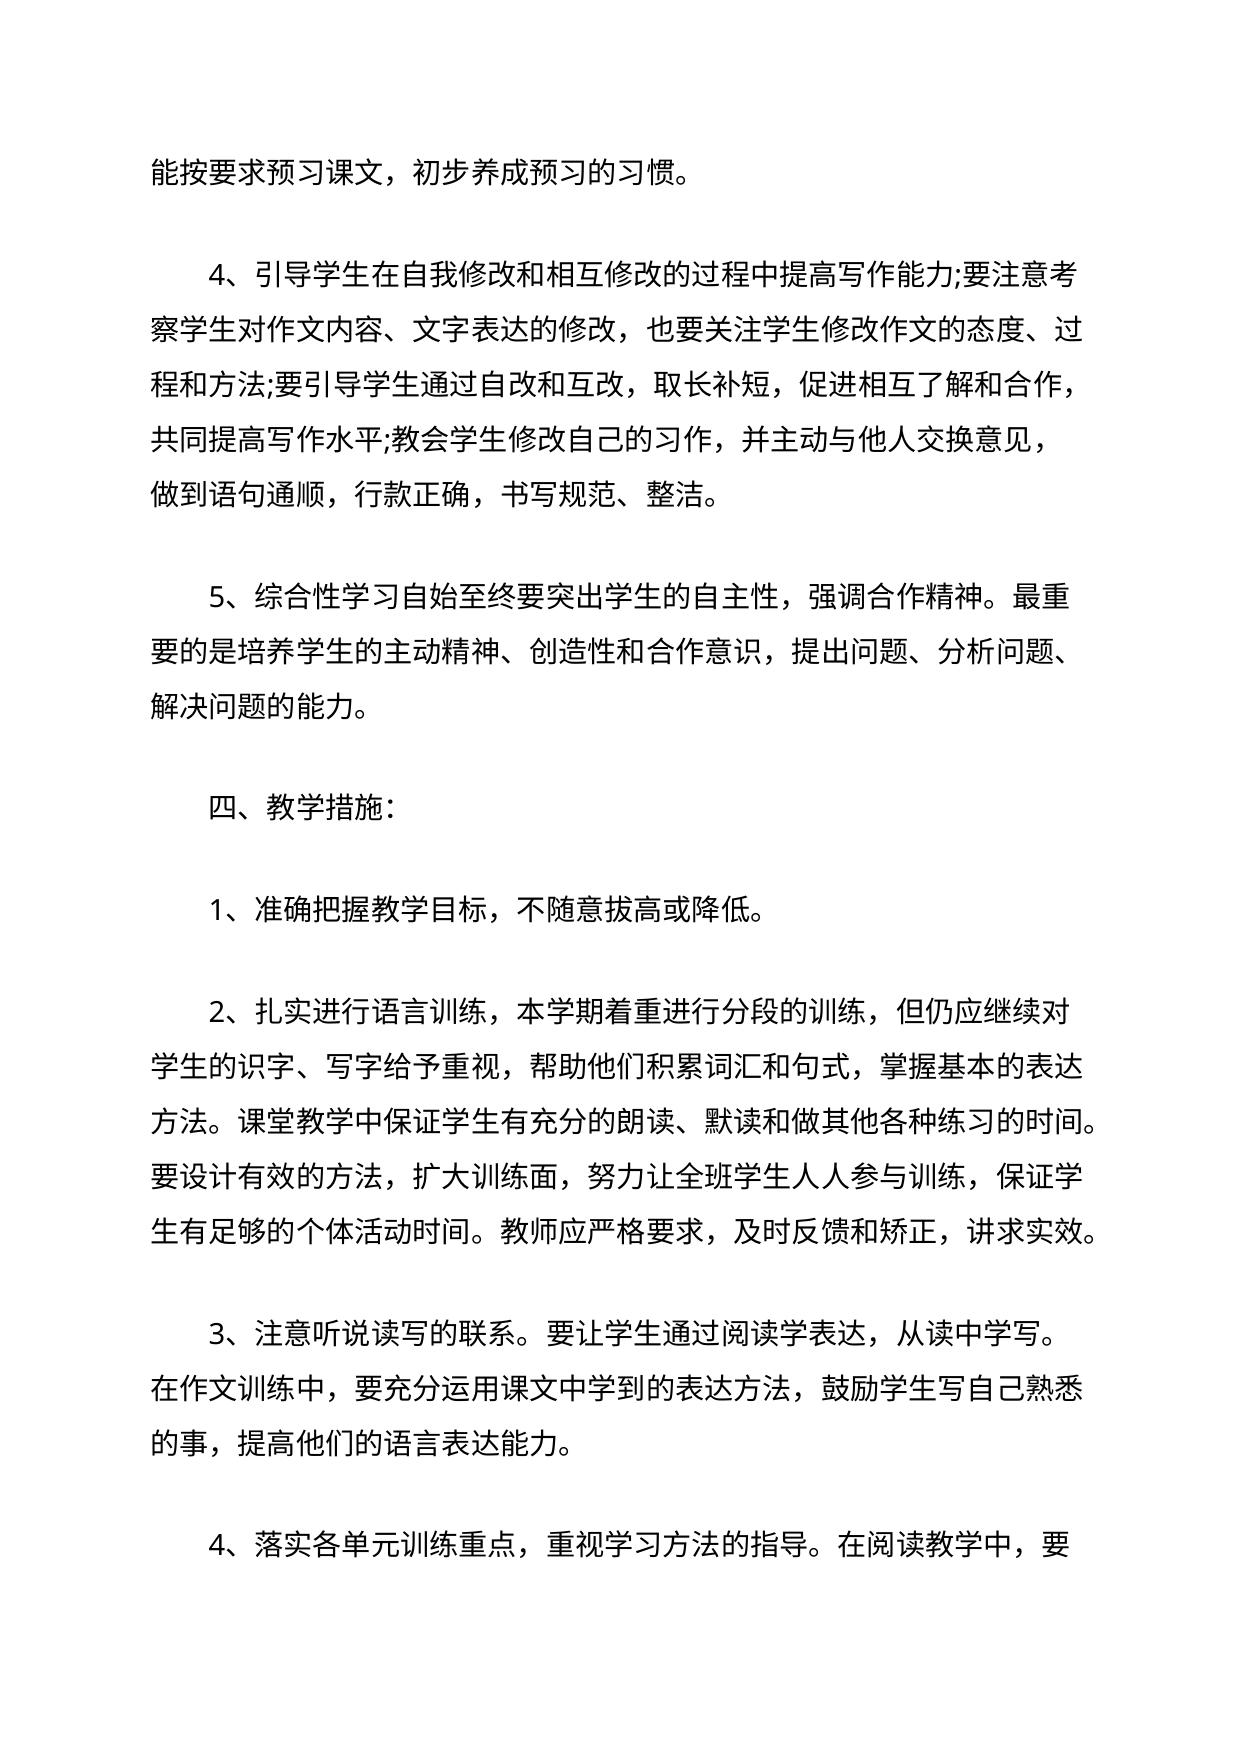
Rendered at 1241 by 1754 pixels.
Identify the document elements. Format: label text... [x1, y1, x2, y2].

text 1、准确把握教学目标，不随意拔高或降低。 [150, 887, 1090, 929]
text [150, 150, 1090, 192]
text 5、综合性学习自始至终要突出学生的自主性，强调合作精神。最重要的是培养学生的主动精神、创造性和合作意识，提出问题、分析问题、解决问题的能力。 [150, 573, 1090, 726]
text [150, 1522, 1090, 1564]
text 3、注意听说读写的联系。要让学生通过阅读学表达，从读中学写。在作文训练中，要充分运用课文中学到的表达方法，鼓励学生写自己熟悉的事，提高他们的语言表达能力。 [150, 1310, 1090, 1462]
text 四、教学措施： [150, 785, 1090, 827]
text 2、扎实进行语言训练，本学期着重进行分段的训练，但仍应继续对学生的识字、写字给予重视，帮助他们积累词汇和句式，掌握基本的表达方法。课堂教学中保证学生有充分的朗读、默读和做其他各种练习的时间。要设计有效的方法，扩大训练面，努力让全班学生人人参与训练，保证学生有足够的个体活动时间。教师应严格要求，及时反馈和矫正，讲求实效。 [150, 989, 1090, 1251]
text 4、引导学生在自我修改和相互修改的过程中提高写作能力;要注意考察学生对作文内容、文字表达的修改，也要关注学生修改作文的态度、过程和方法;要引导学生通过自改和互改，取长补短，促进相互了解和合作，共同提高写作水平;教会学生修改自己的习作，并主动与他人交换意见，做到语句通顺，行款正确，书写规范、整洁。 [150, 252, 1090, 514]
